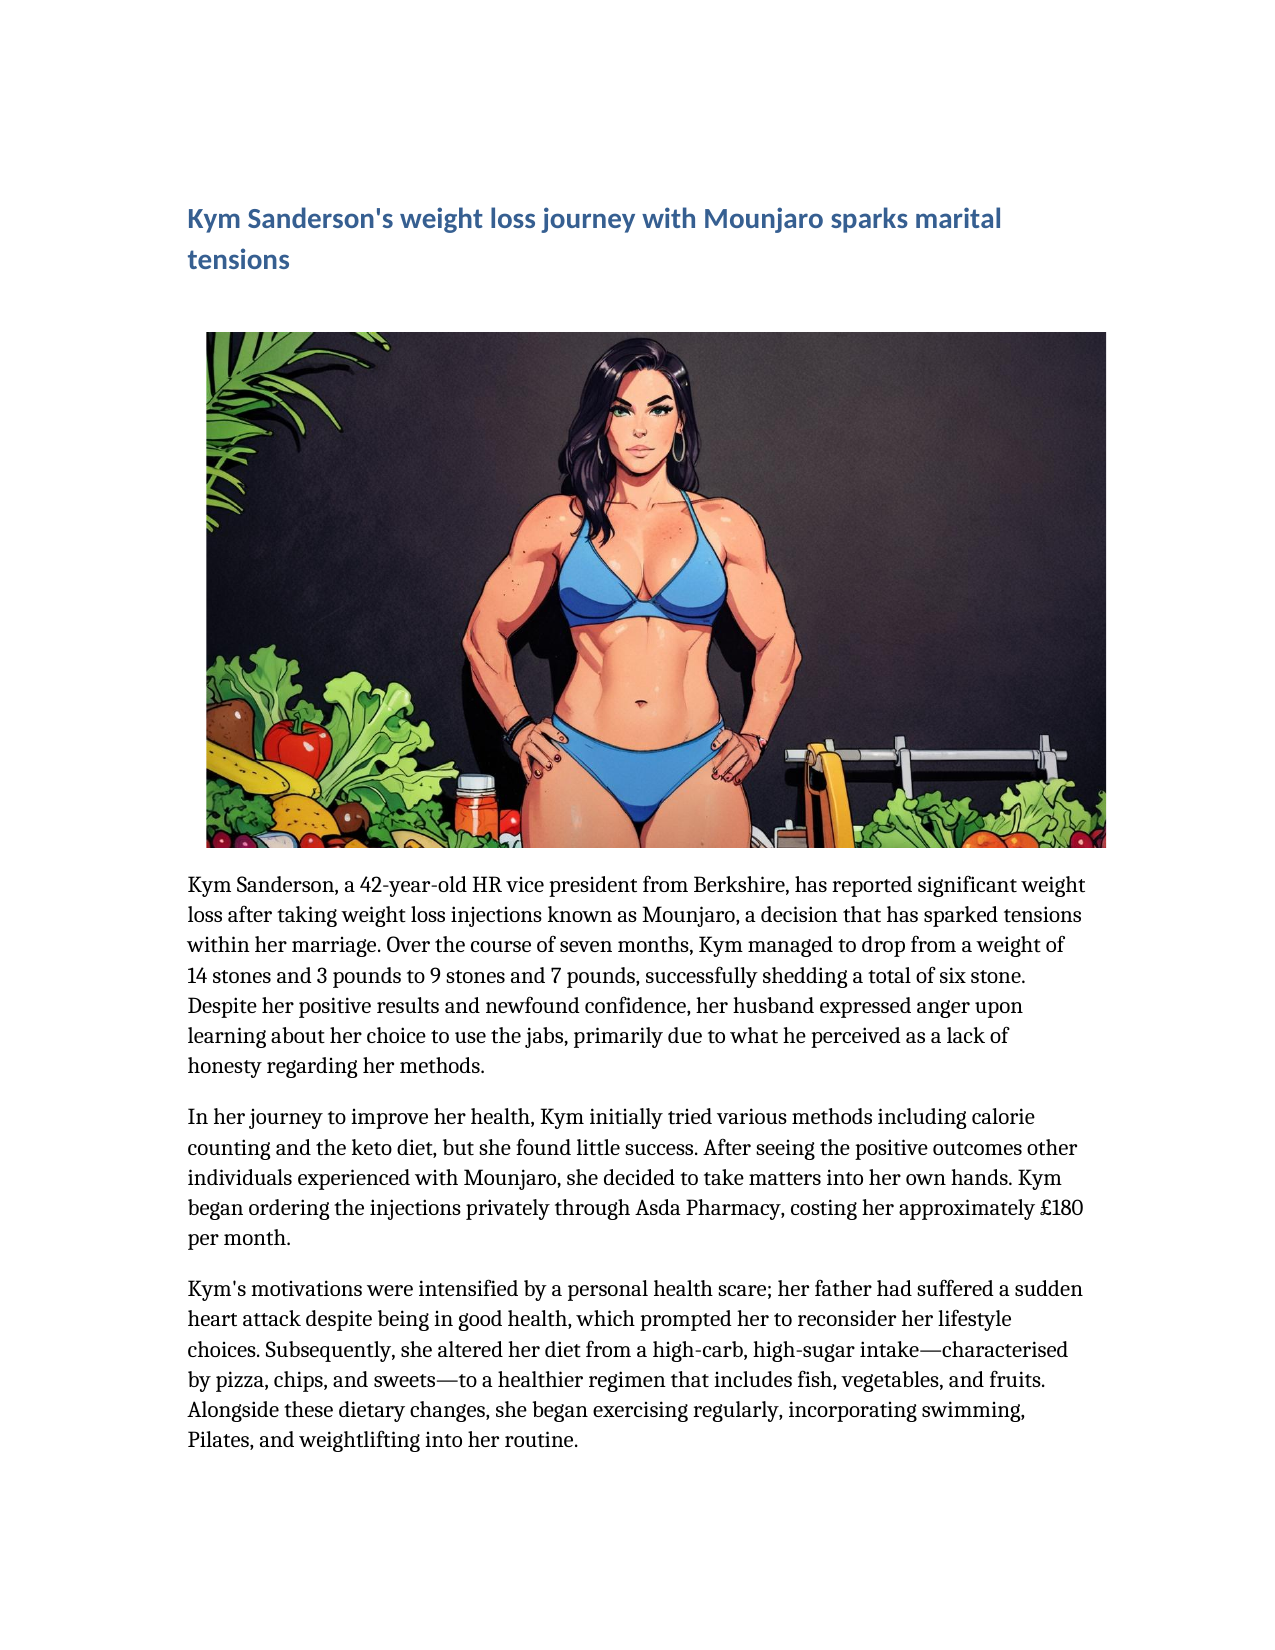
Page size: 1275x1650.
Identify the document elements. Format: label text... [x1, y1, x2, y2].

text Kym Sanderson, a 42-year-old HR vice president from Berkshire, has reported significant weight loss after taking weight loss injections known as Mounjaro, a decision that has sparked tensions within her marriage. Over the course of seven months, Kym managed to drop from a weight of 14 stones and 3 pounds to 9 stones and 7 pounds, successfully shedding a total of six stone. Despite her positive results and newfound confidence, her husband expressed anger upon learning about her choice to use the jabs, primarily due to what he perceived as a lack of honesty regarding her methods. [187, 872, 1087, 1079]
picture [206, 332, 1107, 848]
subtitle Kym Sanderson's weight loss journey with Mounjaro sparks marital tensions [187, 200, 1087, 277]
text Kym's motivations were intensified by a personal health scare; her father had suffered a sudden heart attack despite being in good health, which prompted her to reconsider her lifestyle choices. Subsequently, she altered her diet from a high-carb, high-sugar intake—characterised by pizza, chips, and sweets—to a healthier regimen that includes fish, vegetables, and fruits. Alongside these dietary changes, she began exercising regularly, incorporating swimming, Pilates, and weightlifting into her routine. [187, 1276, 1087, 1453]
text In her journey to improve her health, Kym initially tried various methods including calorie counting and the keto diet, but she found little success. After seeing the positive outcomes other individuals experienced with Mounjaro, she decided to take matters into her own hands. Kym began ordering the injections privately through Asda Pharmacy, costing her approximately £180 per month. [187, 1104, 1087, 1251]
